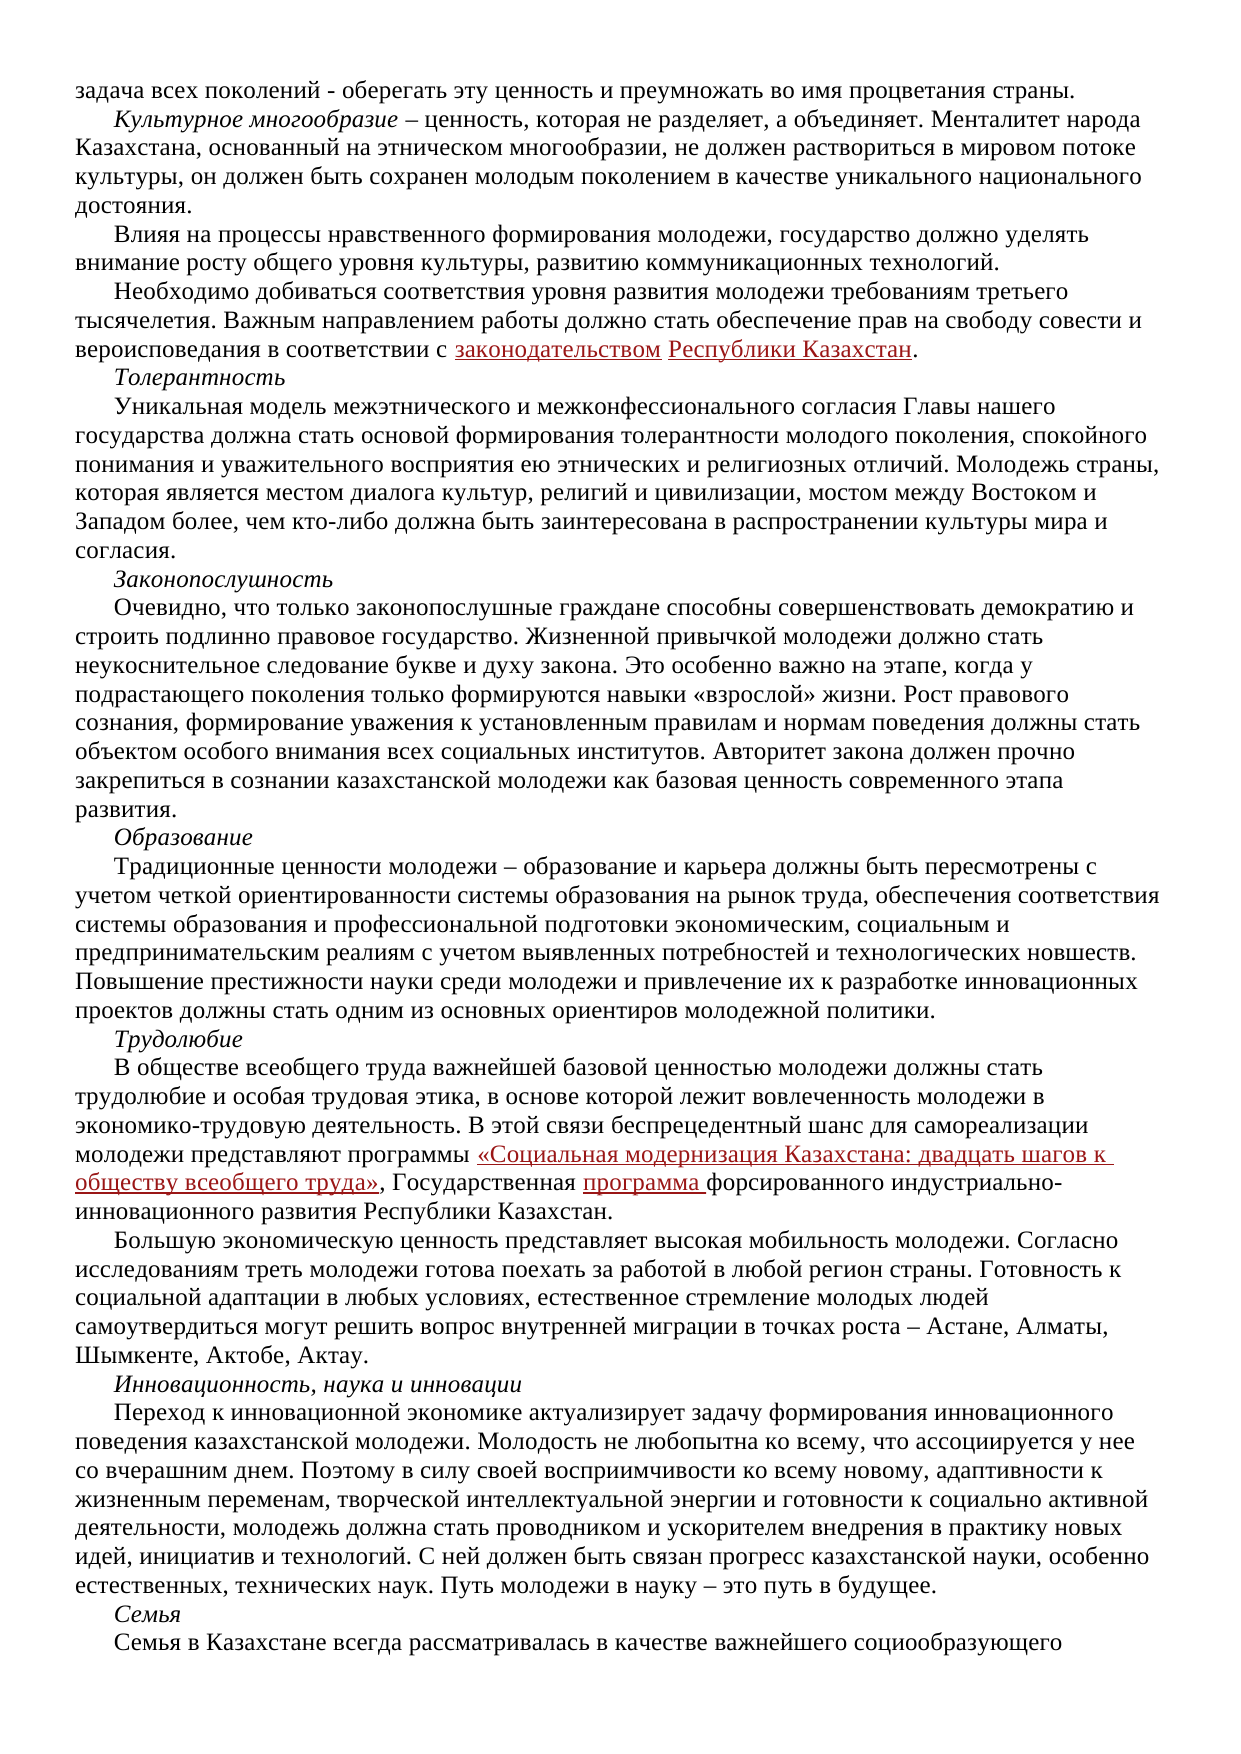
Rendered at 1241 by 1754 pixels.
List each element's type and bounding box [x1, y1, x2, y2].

text [75, 75, 1165, 1656]
